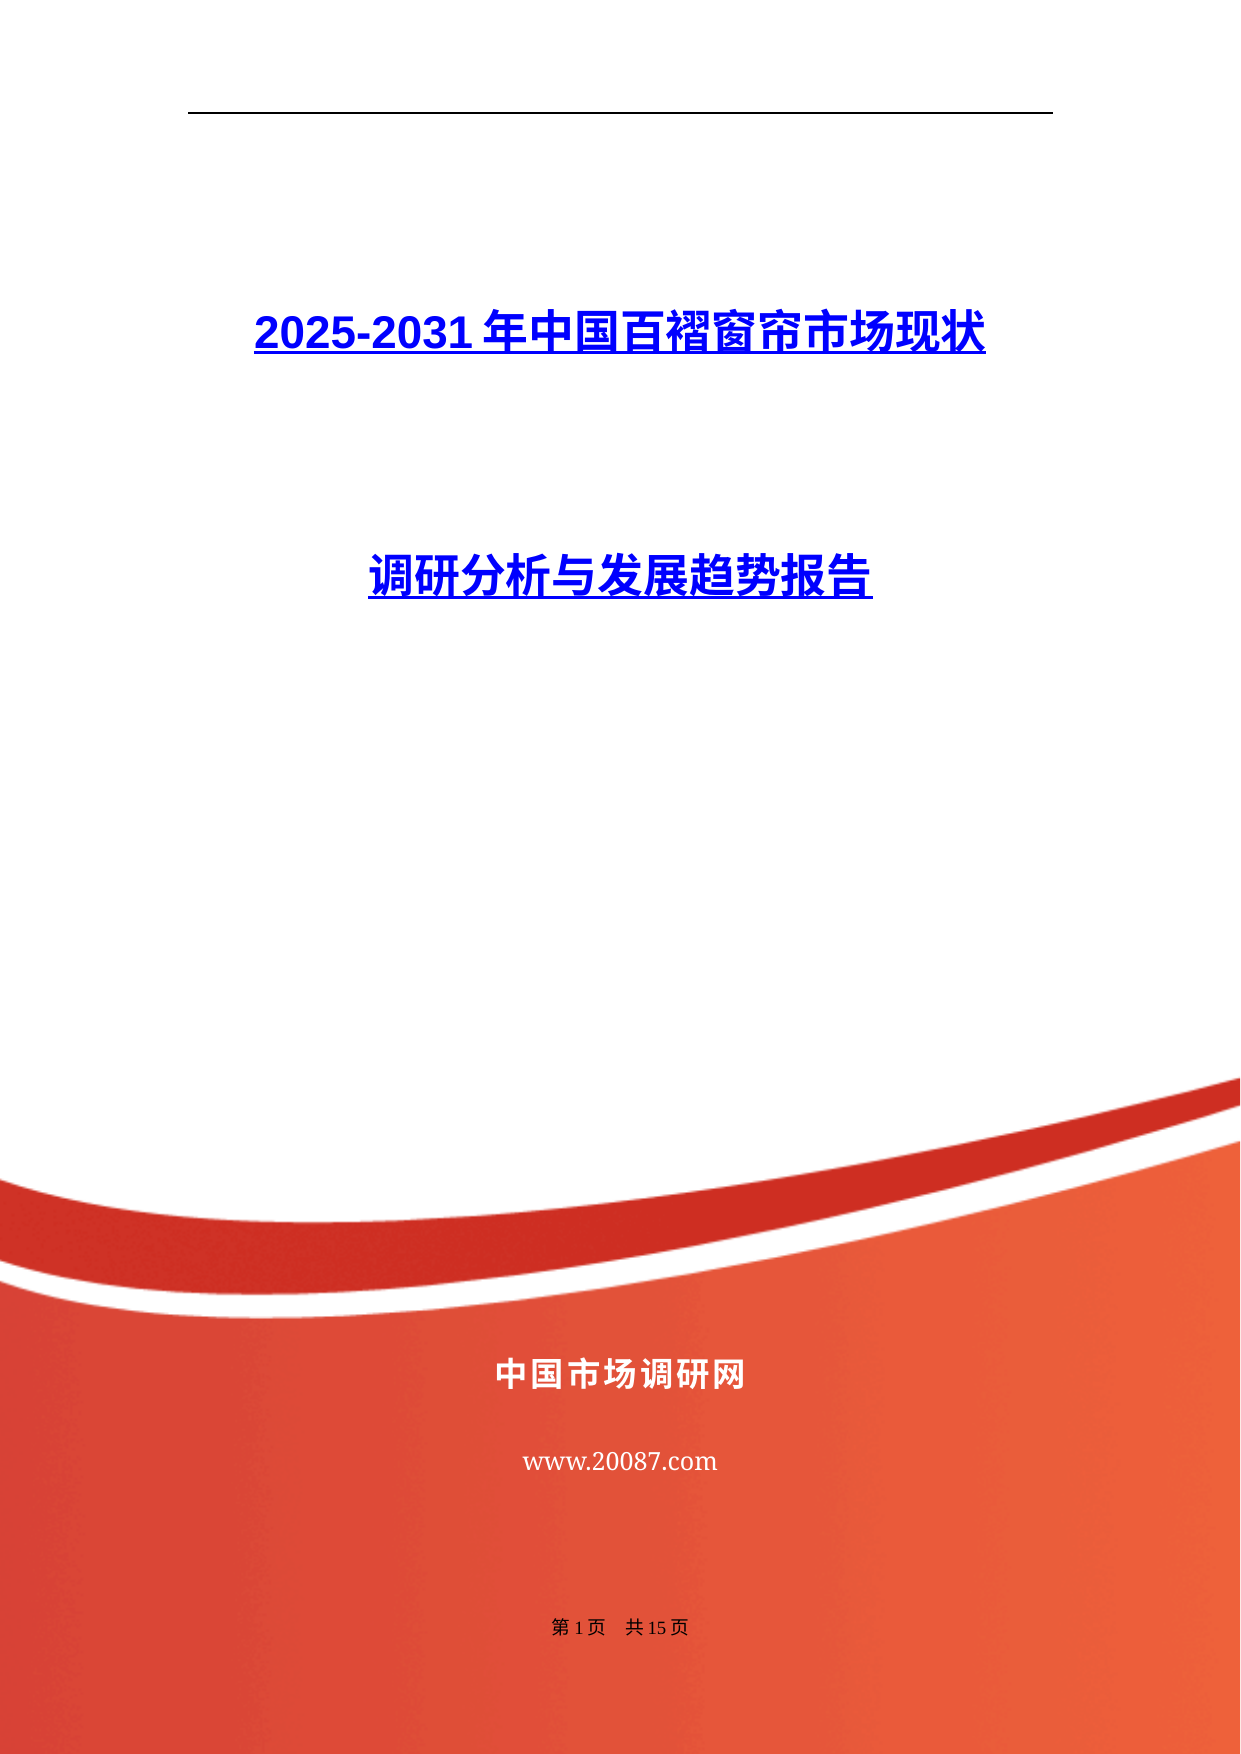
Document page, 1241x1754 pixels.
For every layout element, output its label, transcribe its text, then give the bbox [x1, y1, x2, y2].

text www.20087.com [187, 1428, 1053, 1493]
picture [0, 1006, 1241, 1754]
table_header 2025-2031年中国百褶窗帘市场现状调研分析与发展趋势报告 [188, 207, 1053, 773]
subtitle 中国市场调研网 [187, 1339, 1053, 1404]
